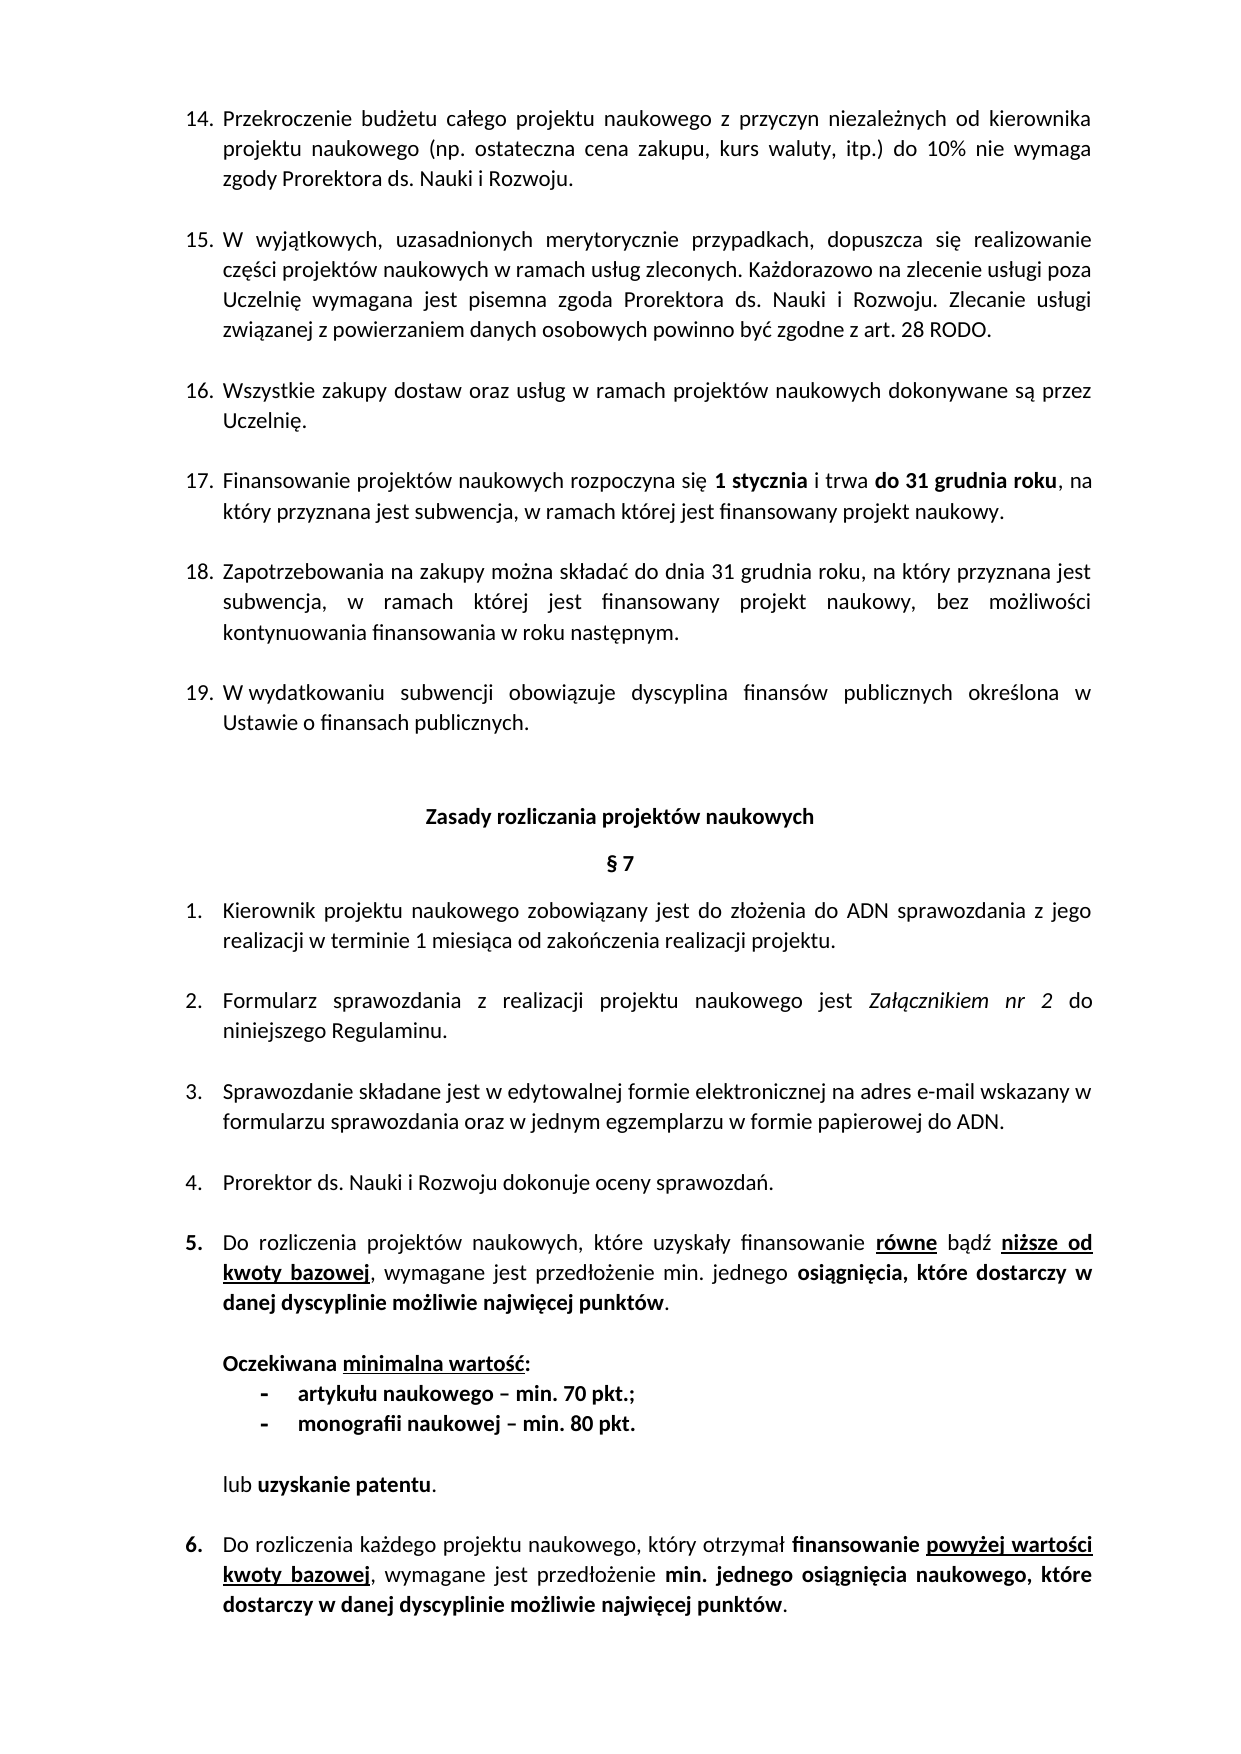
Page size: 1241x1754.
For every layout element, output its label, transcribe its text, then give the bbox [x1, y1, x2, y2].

list Wszystkie zakupy dostaw oraz usług w ramach projektów naukowych dokonywane są przez Uczelnię. [185, 376, 1093, 434]
list Do rozliczenia każdego projektu naukowego, który otrzymał finansowanie powyżej wartości kwoty bazowej, wymagane jest przedłożenie min. jednego osiągnięcia naukowego, które dostarczy w danej dyscyplinie możliwie najwięcej punktów. [185, 1530, 1093, 1618]
list Oczekiwana minimalna wartość: [223, 1349, 1093, 1377]
list monografii naukowej – min. 80 pkt. [260, 1409, 1093, 1437]
list Finansowanie projektów naukowych rozpoczyna się 1 stycznia i trwa do 31 grudnia roku, na który przyznana jest subwencja, w ramach której jest finansowany projekt naukowy. [185, 467, 1093, 525]
list Zapotrzebowania na zakupy można składać do dnia 31 grudnia roku, na który przyznana jest subwencja, w ramach której jest finansowany projekt naukowy, bez możliwości kontynuowania finansowania w roku następnym. [185, 557, 1093, 646]
text § 7 [148, 849, 1093, 877]
list Sprawozdanie składane jest w edytowalnej formie elektronicznej na adres e-mail wskazany w formularzu sprawozdania oraz w jednym egzemplarzu w formie papierowej do ADN. [185, 1077, 1093, 1135]
list Formularz sprawozdania z realizacji projektu naukowego jest Załącznikiem nr 2 do niniejszego Regulaminu. [185, 986, 1093, 1044]
list W wyjątkowych, uzasadnionych merytorycznie przypadkach, dopuszcza się realizowanie części projektów naukowych w ramach usług zleconych. Każdorazowo na zlecenie usługi poza Uczelnię wymagana jest pisemna zgoda Prorektora ds. Nauki i Rozwoju. Zlecanie usługi związanej z powierzaniem danych osobowych powinno być zgodne z art. 28 RODO. [185, 225, 1093, 343]
list Kierownik projektu naukowego zobowiązany jest do złożenia do ADN sprawozdania z jego realizacji w terminie 1 miesiąca od zakończenia realizacji projektu. [185, 896, 1093, 954]
list artykułu naukowego – min. 70 pkt.; [260, 1379, 1093, 1407]
list Przekroczenie budżetu całego projektu naukowego z przyczyn niezależnych od kierownika projektu naukowego (np. ostateczna cena zakupu, kurs waluty, itp.) do 10% nie wymaga zgody Prorektora ds. Nauki i Rozwoju. [185, 104, 1093, 192]
list Prorektor ds. Nauki i Rozwoju dokonuje oceny sprawozdań. [185, 1168, 1093, 1196]
list lub uzyskanie patentu. [223, 1470, 1093, 1498]
text Zasady rozliczania projektów naukowych [148, 802, 1093, 830]
list Do rozliczenia projektów naukowych, które uzyskały finansowanie równe bądź niższe od kwoty bazowej, wymagane jest przedłożenie min. jednego osiągnięcia, które dostarczy w danej dyscyplinie możliwie najwięcej punktów. [185, 1228, 1093, 1316]
list W wydatkowaniu subwencji obowiązuje dyscyplina finansów publicznych określona w Ustawie o finansach publicznych. [185, 678, 1093, 736]
